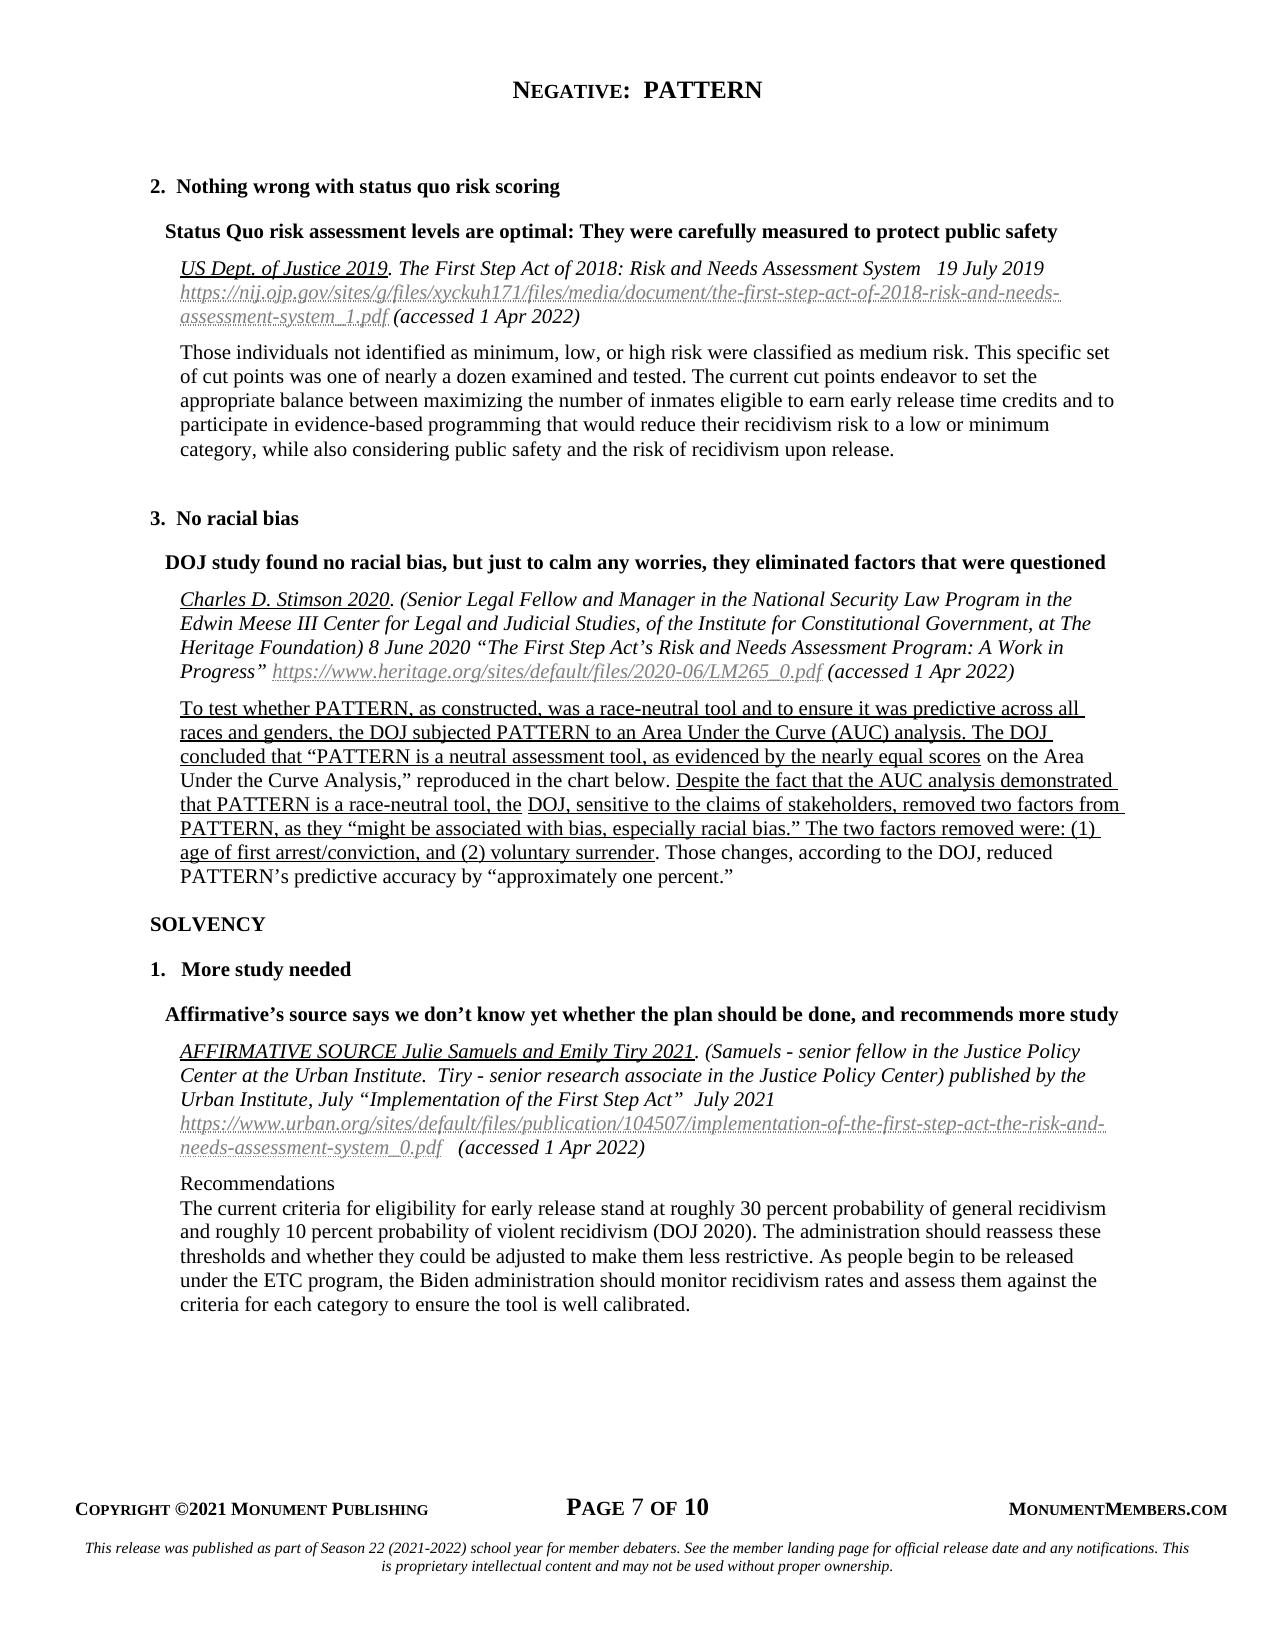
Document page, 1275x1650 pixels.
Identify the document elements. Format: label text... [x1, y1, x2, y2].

text SOLVENCY [150, 912, 1125, 936]
text 2. Nothing wrong with status quo risk scoring [150, 150, 1125, 198]
text Those individuals not identified as minimum, low, or high risk were classified as medium risk. This specific set of cut points was one of nearly a dozen examined and tested. The current cut points endeavor to set the appropriate balance between maximizing the number of inmates eligible to earn early release time credits and to participate in evidence-based programming that would reduce their recidivism risk to a low or minimum category, while also considering public safety and the risk of recidivism upon release. [180, 340, 1125, 461]
text 3. No racial bias [150, 505, 1125, 529]
text Charles D. Stimson 2020. (Senior Legal Fellow and Manager in the National Security Law Program in the Edwin Meese III Center for Legal and Judicial Studies, of the Institute for Constitutional Government, at The Heritage Foundation) 8 June 2020 “The First Step Act’s Risk and Needs Assessment Program: A Work in Progress” https://www.heritage.org/sites/default/files/2020-06/LM265_0.pdf (accessed 1 Apr 2022) [180, 587, 1125, 683]
text DOJ study found no racial bias, but just to calm any worries, they eliminated factors that were questioned [165, 550, 1125, 574]
text Recommendations The current criteria for eligibility for early release stand at roughly 30 percent probability of general recidivism and roughly 10 percent probability of violent recidivism (DOJ 2020). The administration should reassess these thresholds and whether they could be adjusted to make them less restrictive. As people begin to be released under the ETC program, the Biden administration should monitor recidivism rates and assess them against the criteria for each category to ensure the tool is well calibrated. [180, 1171, 1125, 1316]
text 1. More study needed [150, 957, 1125, 981]
text AFFIRMATIVE SOURCE Julie Samuels and Emily Tiry 2021. (Samuels - senior fellow in the Justice Policy Center at the Urban Institute. Tiry - senior research associate in the Justice Policy Center) published by the Urban Institute, July “Implementation of the First Step Act” July 2021 https://www.urban.org/sites/default/files/publication/104507/implementation-of-the-first-step-act-the-risk-and-needs-assessment-system_0.pdf (accessed 1 Apr 2022) [180, 1038, 1125, 1159]
text To test whether PATTERN, as constructed, was a race-neutral tool and to ensure it was predictive across all races and genders, the DOJ subjected PATTERN to an Area Under the Curve (AUC) analysis. The DOJ concluded that “PATTERN is a neutral assessment tool, as evidenced by the nearly equal scores on the Area Under the Curve Analysis,” reproduced in the chart below. Despite the fact that the AUC analysis demonstrated that PATTERN is a race-neutral tool, the DOJ, sensitive to the claims of stakeholders, removed two factors from PATTERN, as they “might be associated with bias, especially racial bias.” The two factors removed were: (1) age of first arrest/conviction, and (2) voluntary surrender. Those changes, according to the DOJ, reduced PATTERN’s predictive accuracy by “approximately one percent.” [180, 696, 1125, 888]
text Affirmative’s source says we don’t know yet whether the plan should be done, and recommends more study [165, 1002, 1125, 1026]
text US Dept. of Justice 2019. The First Step Act of 2018: Risk and Needs Assessment System 19 July 2019 https://nij.ojp.gov/sites/g/files/xyckuh171/files/media/document/the-first-step-act-of-2018-risk-and-needs-assessment-system_1.pdf (accessed 1 Apr 2022) [180, 256, 1125, 328]
text Status Quo risk assessment levels are optimal: They were carefully measured to protect public safety [165, 219, 1125, 243]
